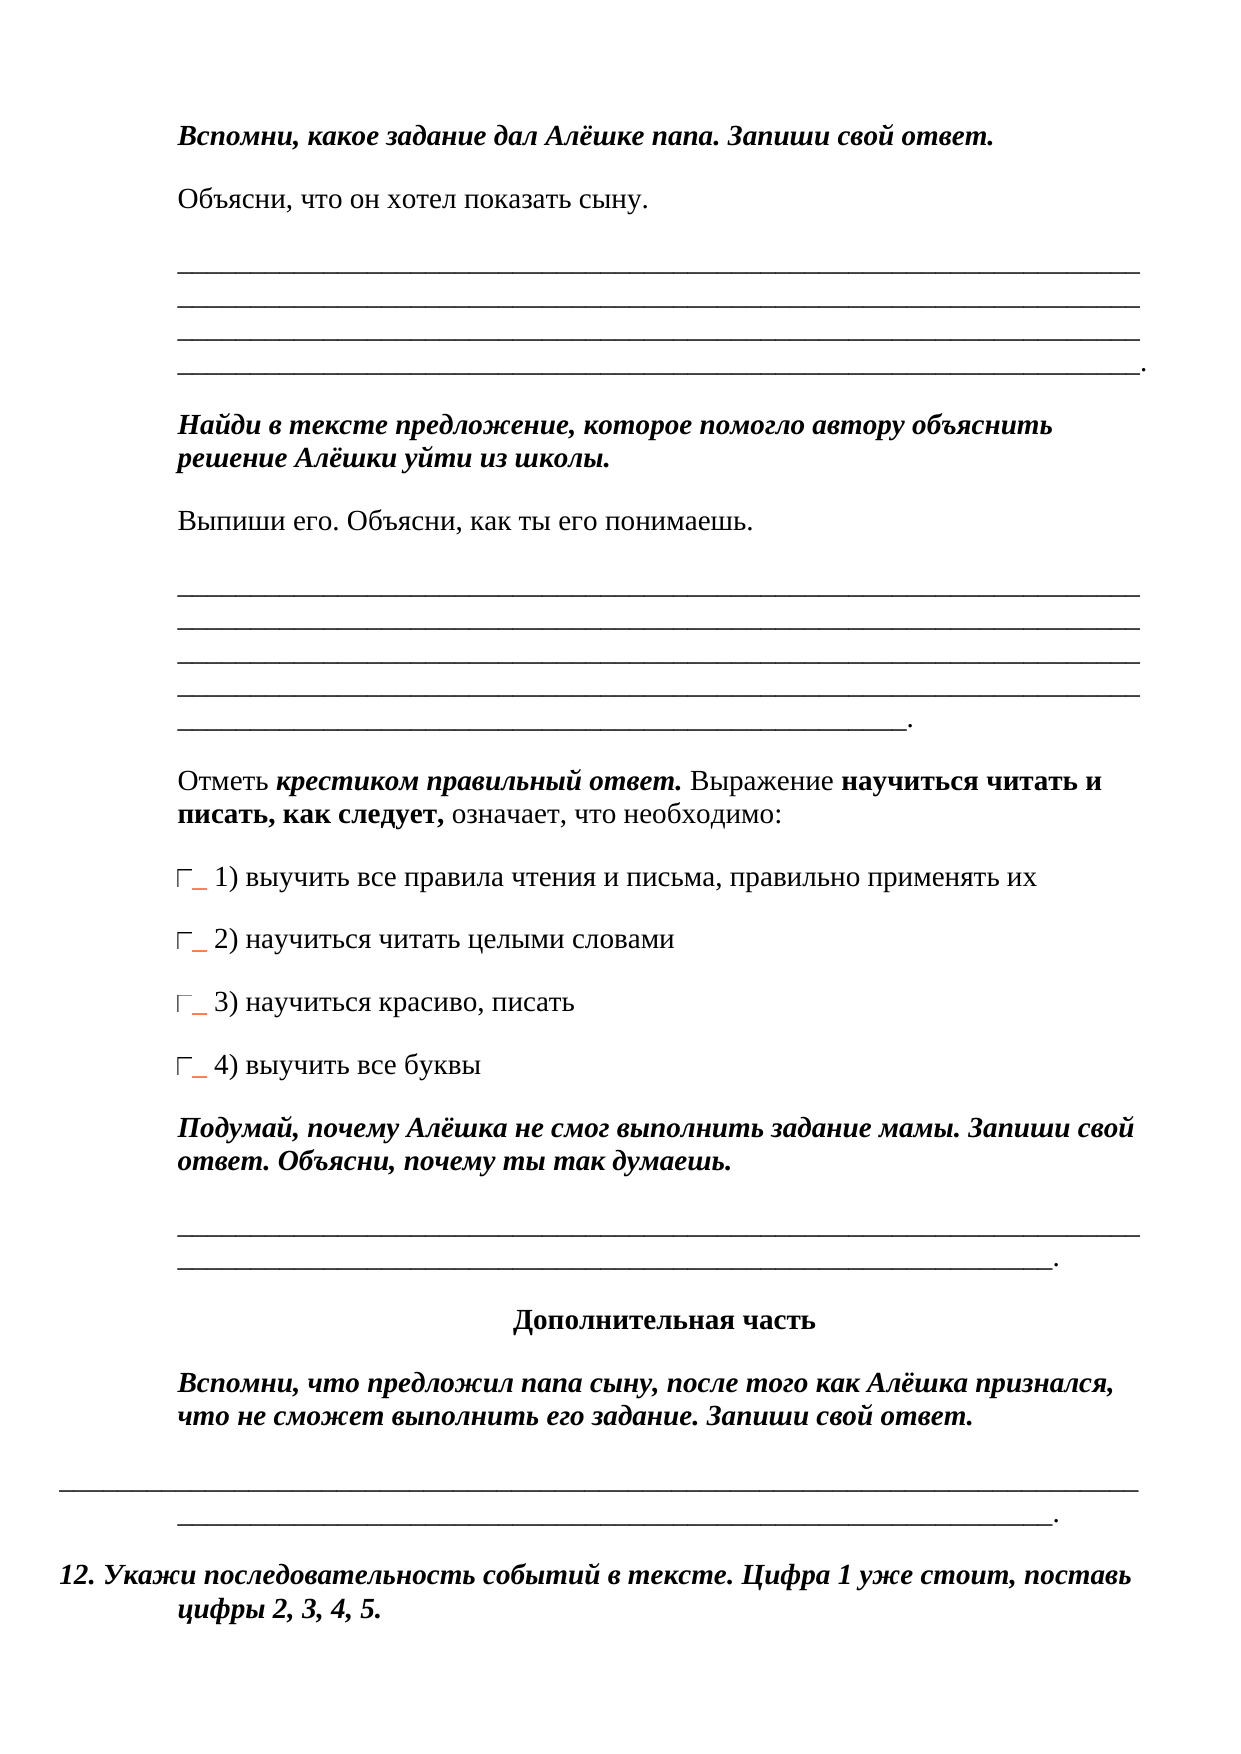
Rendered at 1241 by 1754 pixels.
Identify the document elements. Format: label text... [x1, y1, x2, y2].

picture [177, 1057, 192, 1075]
text Выпиши его. Объясни, как ты его понимаешь. [177, 503, 1152, 537]
text _ 4) выучить все буквы [177, 1047, 1152, 1081]
text Дополнительная часть [177, 1302, 1152, 1336]
text Объясни, что он хотел показать сыну. [177, 181, 1152, 214]
text _ 2) научиться читать целыми словами [177, 922, 1152, 955]
picture [177, 995, 192, 1012]
text __________________________________________________________________________________________________________________________________________________________________________________________________________________________________________________________________________________________________________________________. [177, 566, 1152, 733]
text _ 1) выучить все правила чтения и письма, правильно применять их [177, 859, 1152, 892]
text Найди в тексте предложение, которое помогло автору объяснить решение Алёшки уйти из школы. [177, 407, 1152, 474]
text Вспомни, что предложил папа сыну, после того как Алёшка признался, что не сможет выполнить его задание. Запиши свой ответ. [177, 1365, 1152, 1432]
picture [177, 869, 192, 887]
text 12. Укажи последовательность событий в тексте. Цифра 1 уже стоит, поставь цифры 2, 3, 4, 5. [59, 1557, 1152, 1624]
picture [177, 932, 192, 949]
text Подумай, почему Алёшка не смог выполнить задание мамы. Запиши свой ответ. Объясни, почему ты так думаешь. [177, 1110, 1152, 1177]
text ______________________________________________________________________________________________________________________________. [177, 1206, 1152, 1273]
text _ 3) научиться красиво, писать [177, 984, 1152, 1018]
text Отметь крестиком правильный ответ. Выражение научиться читать и писать, как следует, означает, что необходимо: [177, 763, 1152, 830]
text Вспомни, какое задание дал Алёшке папа. Запиши свой ответ. [177, 118, 1152, 152]
text ________________________________________________________________________________________________________________________________________________________________________________________________________________________________________________________________________. [177, 243, 1152, 378]
text ______________________________________________________________________________________________________________________________________. [59, 1461, 1152, 1528]
